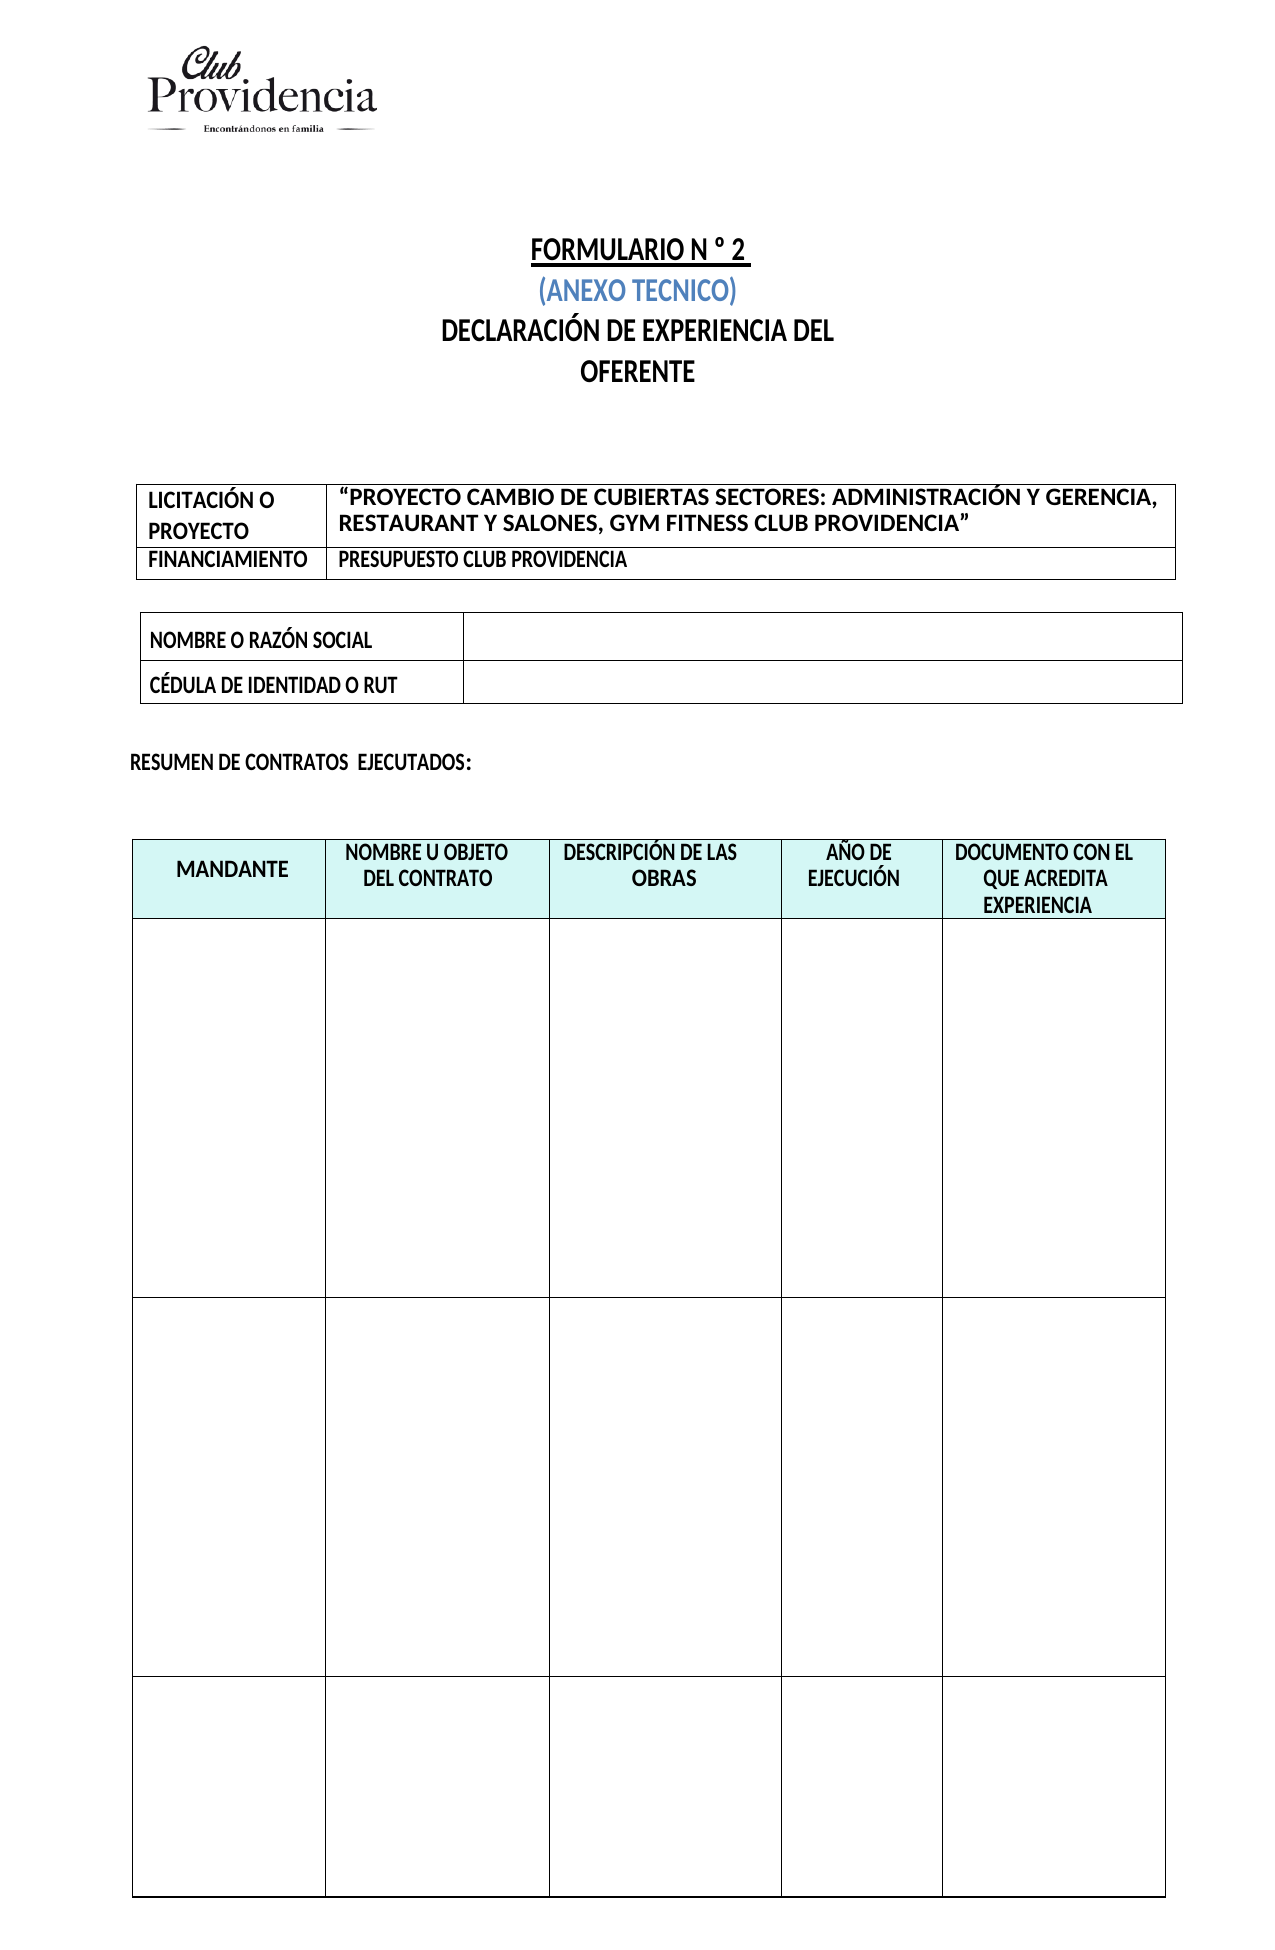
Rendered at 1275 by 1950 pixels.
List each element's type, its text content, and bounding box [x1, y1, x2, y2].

table_cell CÉDULA DE IDENTIDAD O RUT [141, 661, 463, 703]
table_header DESCRIPCIÓN DE LAS OBRAS [550, 840, 781, 918]
title (ANEXO TECNICO) [516, 269, 759, 309]
table_cell [550, 1677, 781, 1896]
title FORMULARIO N º 2 [516, 228, 759, 269]
table_cell FINANCIAMIENTO [137, 548, 326, 579]
table_cell [782, 1298, 942, 1676]
table_header MANDANTE [133, 840, 325, 918]
picture [147, 45, 378, 132]
title DECLARACIÓN DE EXPERIENCIA DEL OFERENTE [418, 309, 858, 391]
table_cell [133, 1298, 325, 1676]
table_cell [133, 919, 325, 1297]
table_cell PRESUPUESTO CLUB PROVIDENCIA [327, 548, 1175, 579]
table_header LICITACIÓN O PROYECTO [137, 485, 326, 547]
table_header [464, 613, 1182, 660]
table_header “PROYECTO CAMBIO DE CUBIERTAS SECTORES: ADMINISTRACIÓN Y GERENCIA, RESTAURANT Y SALONES, GYM FITNESS CLUB PROVIDENCIA” [327, 485, 1175, 547]
table_cell [782, 919, 942, 1297]
table_cell [943, 1298, 1165, 1676]
table_cell [464, 661, 1182, 703]
table_cell [133, 1677, 325, 1896]
table_header NOMBRE U OBJETO DEL CONTRATO [326, 840, 549, 918]
table_cell [326, 919, 549, 1297]
table_cell [782, 1677, 942, 1896]
table_header NOMBRE O RAZÓN SOCIAL [141, 613, 463, 660]
text RESUMEN DE CONTRATOS EJECUTADOS: [121, 746, 1194, 777]
table_cell [326, 1677, 549, 1896]
table_cell [550, 1298, 781, 1676]
table_header DOCUMENTO CON EL QUE ACREDITA EXPERIENCIA [943, 840, 1165, 918]
table_cell [550, 919, 781, 1297]
table_cell [943, 1677, 1165, 1896]
table_cell [326, 1298, 549, 1676]
table_header AÑO DE EJECUCIÓN [782, 840, 942, 918]
table_cell [943, 919, 1165, 1297]
